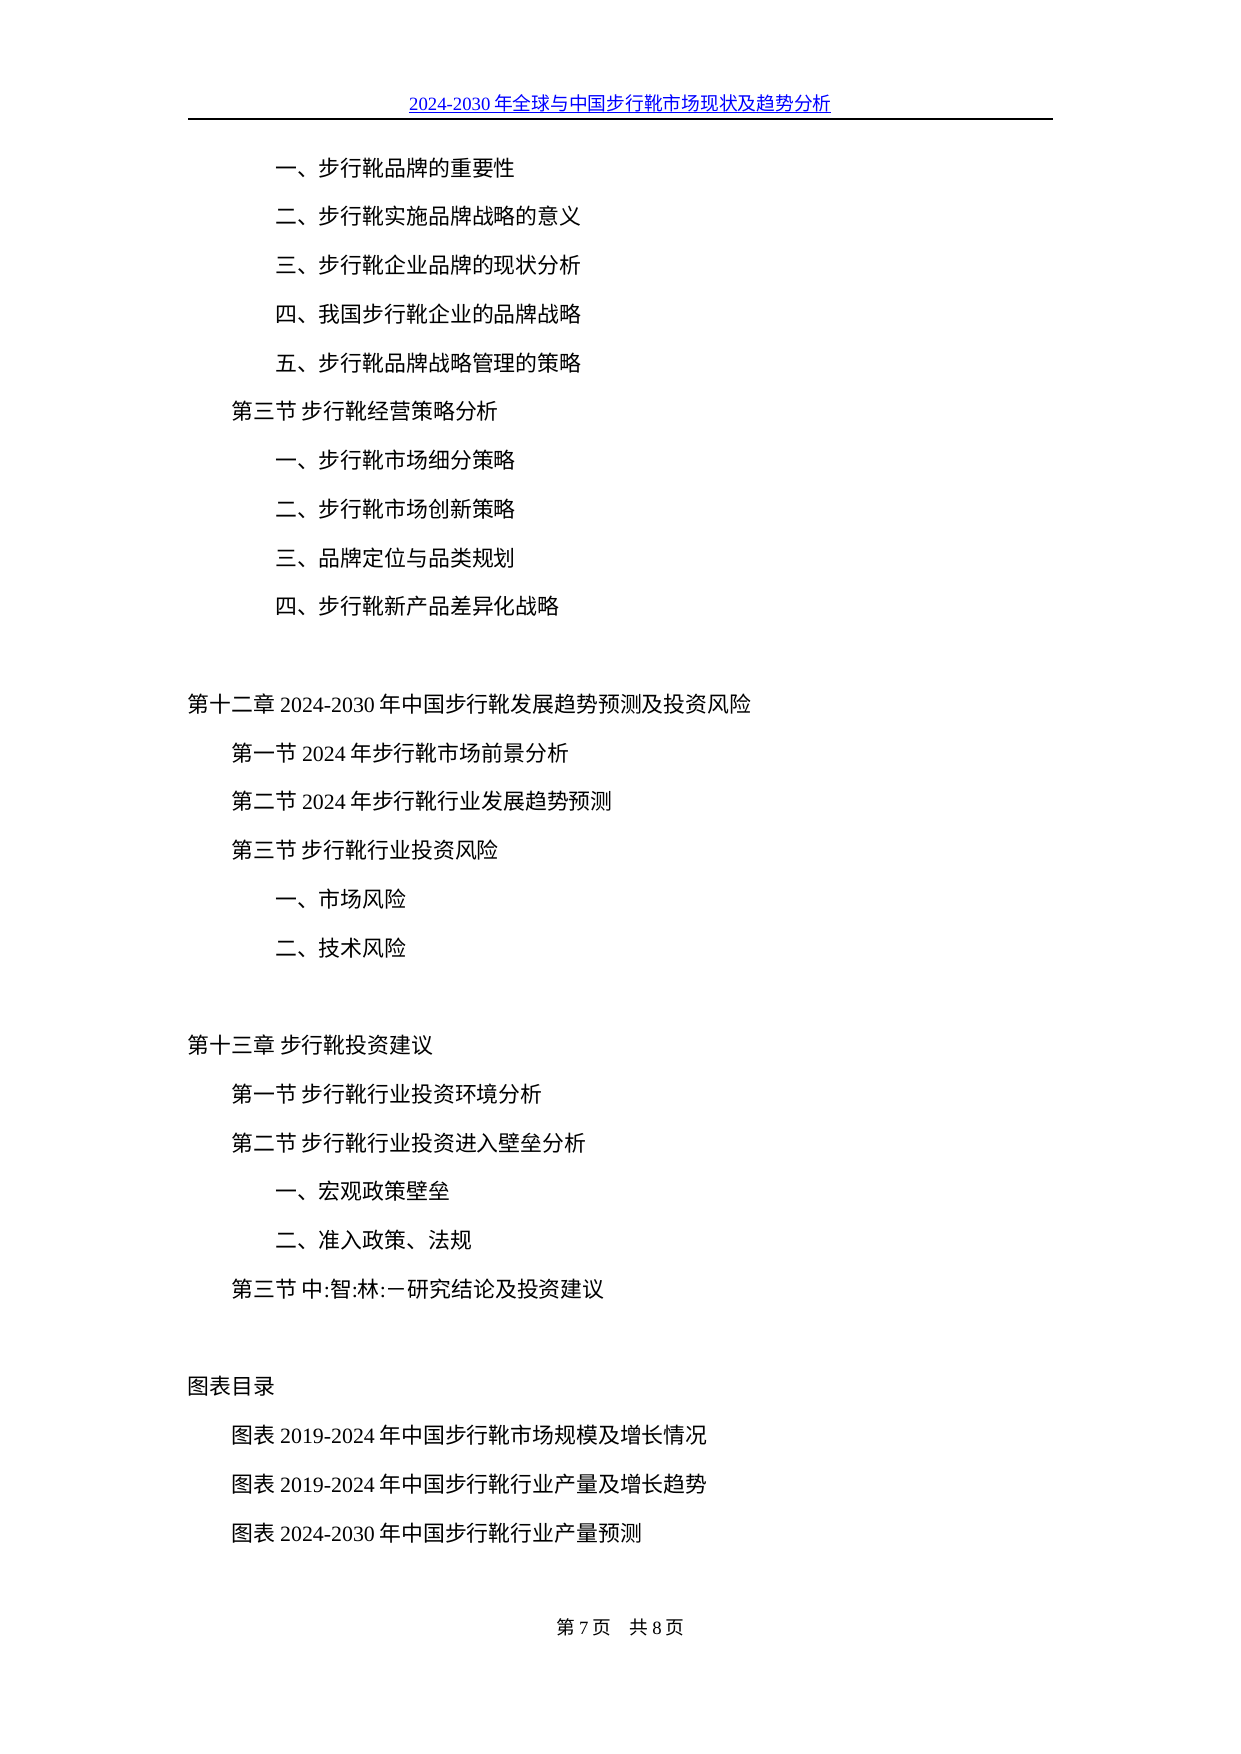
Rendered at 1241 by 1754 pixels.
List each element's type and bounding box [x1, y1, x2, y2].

text [187, 150, 1053, 1548]
